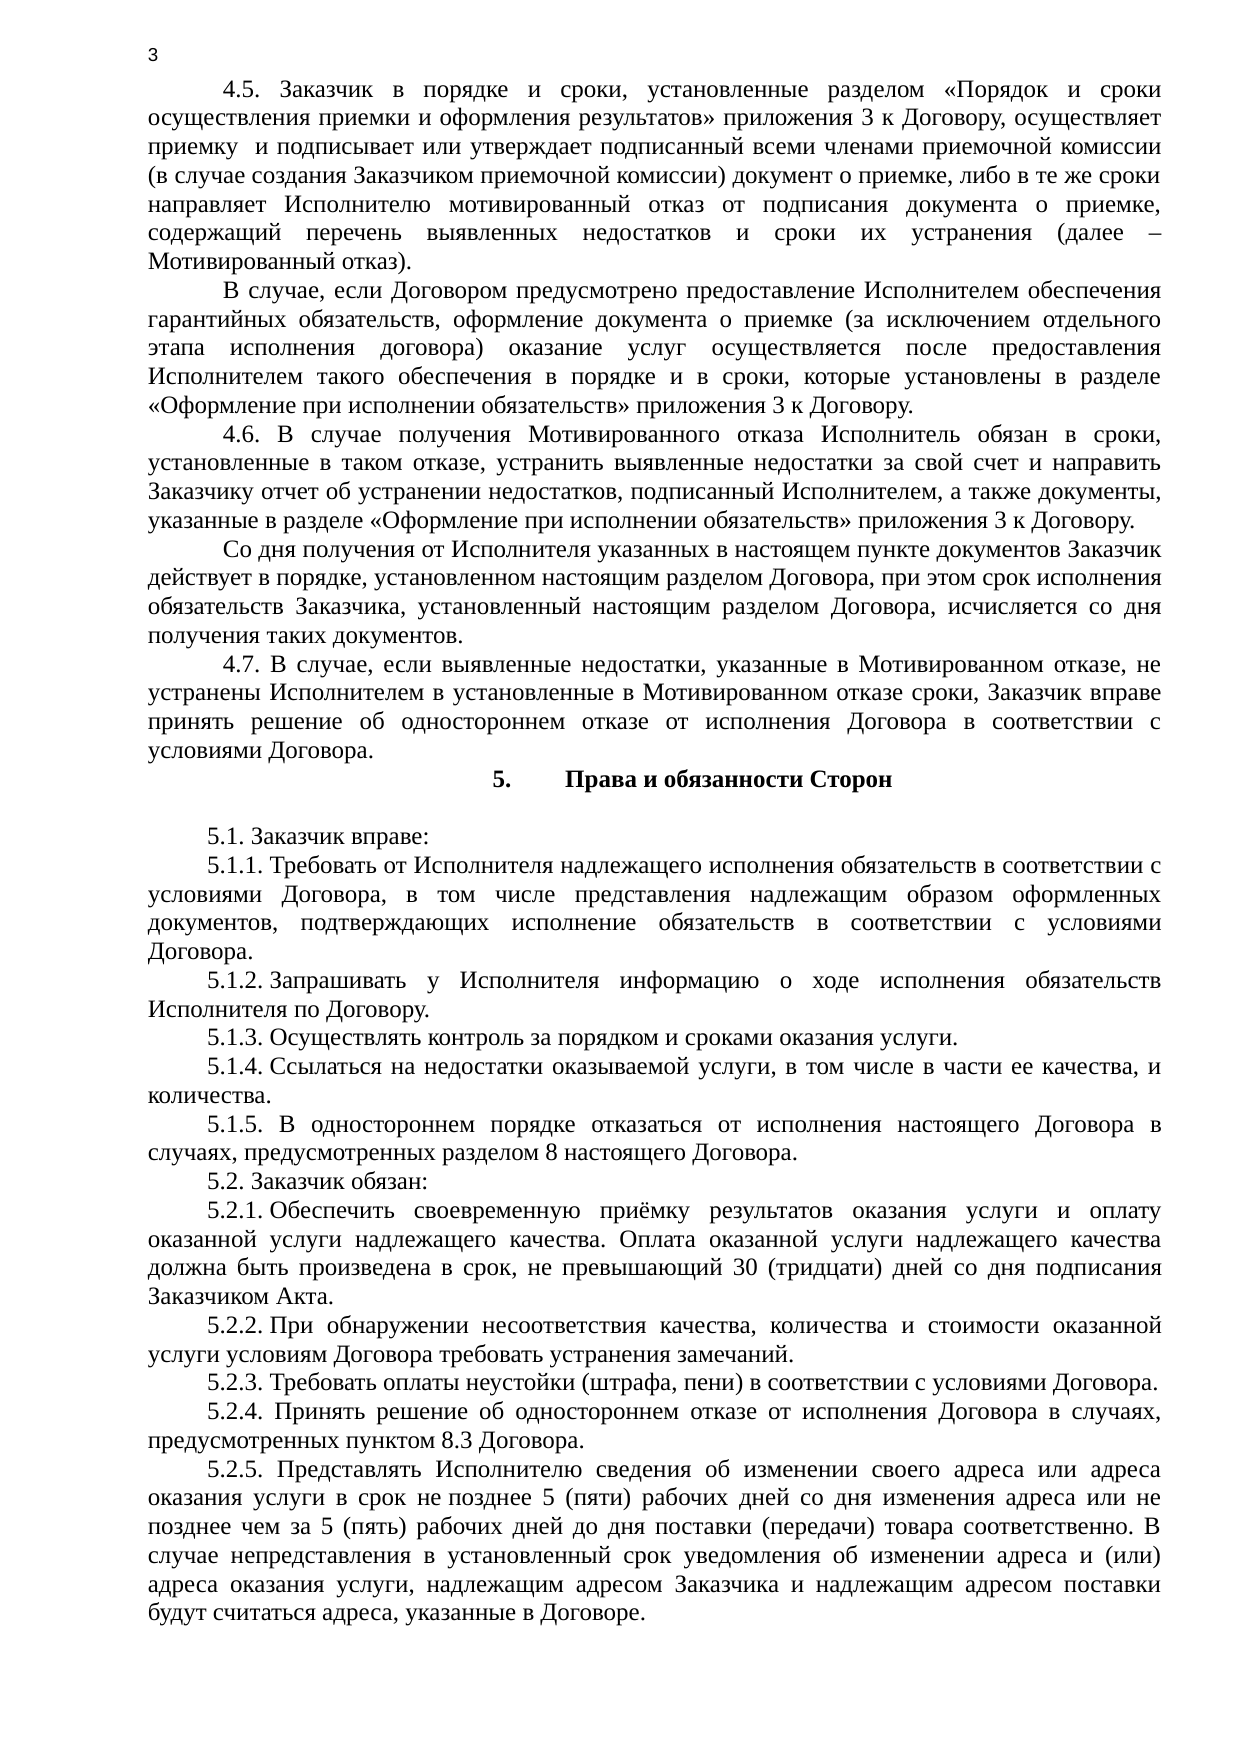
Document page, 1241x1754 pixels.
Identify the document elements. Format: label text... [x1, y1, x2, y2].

text 5.2.3. Требовать оплаты неустойки (штрафа, пени) в соответствии с условиями Договора. [148, 1367, 1162, 1396]
text 4.5. Заказчик в порядке и сроки, установленные разделом «Порядок и сроки осуществления приемки и оформления результатов» приложения 3 к Договору, осуществляет приемку и подписывает или утверждает подписанный всеми членами приемочной комиссии (в случае создания Заказчиком приемочной комиссии) документ о приемке, либо в те же сроки направляет Исполнителю мотивированный отказ от подписания документа о приемке, содержащий перечень выявленных недостатков и сроки их устранения (далее – Мотивированный отказ). [148, 74, 1162, 275]
text 5.1.5. В одностороннем порядке отказаться от исполнения настоящего Договора в случаях, предусмотренных разделом 8 настоящего Договора. [148, 1109, 1162, 1166]
text 5.2.5. Представлять Исполнителю сведения об изменении своего адреса или адреса оказания услуги в срок не позднее 5 (пяти) рабочих дней со дня изменения адреса или не позднее чем за 5 (пять) рабочих дней до дня поставки (передачи) товара соответственно. В случае непредставления в установленный срок уведомления об изменении адреса и (или) адреса оказания услуги, надлежащим адресом Заказчика и надлежащим адресом поставки будут считаться адреса, указанные в Договоре. [148, 1454, 1162, 1626]
text 4.6. В случае получения Мотивированного отказа Исполнитель обязан в сроки, установленные в таком отказе, устранить выявленные недостатки за свой счет и направить Заказчику отчет об устранении недостатков, подписанный Исполнителем, а также документы, указанные в разделе «Оформление при исполнении обязательств» приложения 3 к Договору. [148, 419, 1162, 534]
text 5. Права и обязанности Сторон [148, 764, 1162, 792]
text 5.1.4. Ссылаться на недостатки оказываемой услуги, в том числе в части ее качества, и количества. [148, 1051, 1162, 1109]
text Со дня получения от Исполнителя указанных в настоящем пункте документов Заказчик действует в порядке, установленном настоящим разделом Договора, при этом срок исполнения обязательств Заказчика, установленный настоящим разделом Договора, исчисляется со дня получения таких документов. [148, 534, 1162, 649]
text 5.1.2. Запрашивать у Исполнителя информацию о ходе исполнения обязательств Исполнителя по Договору. [148, 965, 1162, 1022]
text 5.1.1. Требовать от Исполнителя надлежащего исполнения обязательств в соответствии с условиями Договора, в том числе представления надлежащим образом оформленных документов, подтверждающих исполнение обязательств в соответствии с условиями Договора. [148, 850, 1162, 965]
text 5.2.4. Принять решение об одностороннем отказе от исполнения Договора в случаях, предусмотренных пунктом 8.3 Договора. [148, 1396, 1162, 1454]
text 5.2.1. Обеспечить своевременную приёмку результатов оказания услуги и оплату оказанной услуги надлежащего качества. Оплата оказанной услуги надлежащего качества должна быть произведена в срок, не превышающий 30 (тридцати) дней со дня подписания Заказчиком Акта. [148, 1195, 1162, 1310]
text 4.7. В случае, если выявленные недостатки, указанные в Мотивированном отказе, не устранены Исполнителем в установленные в Мотивированном отказе сроки, Заказчик вправе принять решение об одностороннем отказе от исполнения Договора в соответствии с условиями Договора. [148, 649, 1162, 764]
text 5.2.2. При обнаружении несоответствия качества, количества и стоимости оказанной услуги условиям Договора требовать устранения замечаний. [148, 1310, 1162, 1367]
text В случае, если Договором предусмотрено предоставление Исполнителем обеспечения гарантийных обязательств, оформление документа о приемке (за исключением отдельного этапа исполнения договора) оказание услуг осуществляется после предоставления Исполнителем такого обеспечения в порядке и в сроки, которые установлены в разделе «Оформление при исполнении обязательств» приложения 3 к Договору. [148, 275, 1162, 419]
text 5.2. Заказчик обязан: [148, 1166, 1162, 1195]
text 5.1. Заказчик вправе: [148, 821, 1162, 850]
text 5.1.3. Осуществлять контроль за порядком и сроками оказания услуги. [148, 1022, 1162, 1051]
